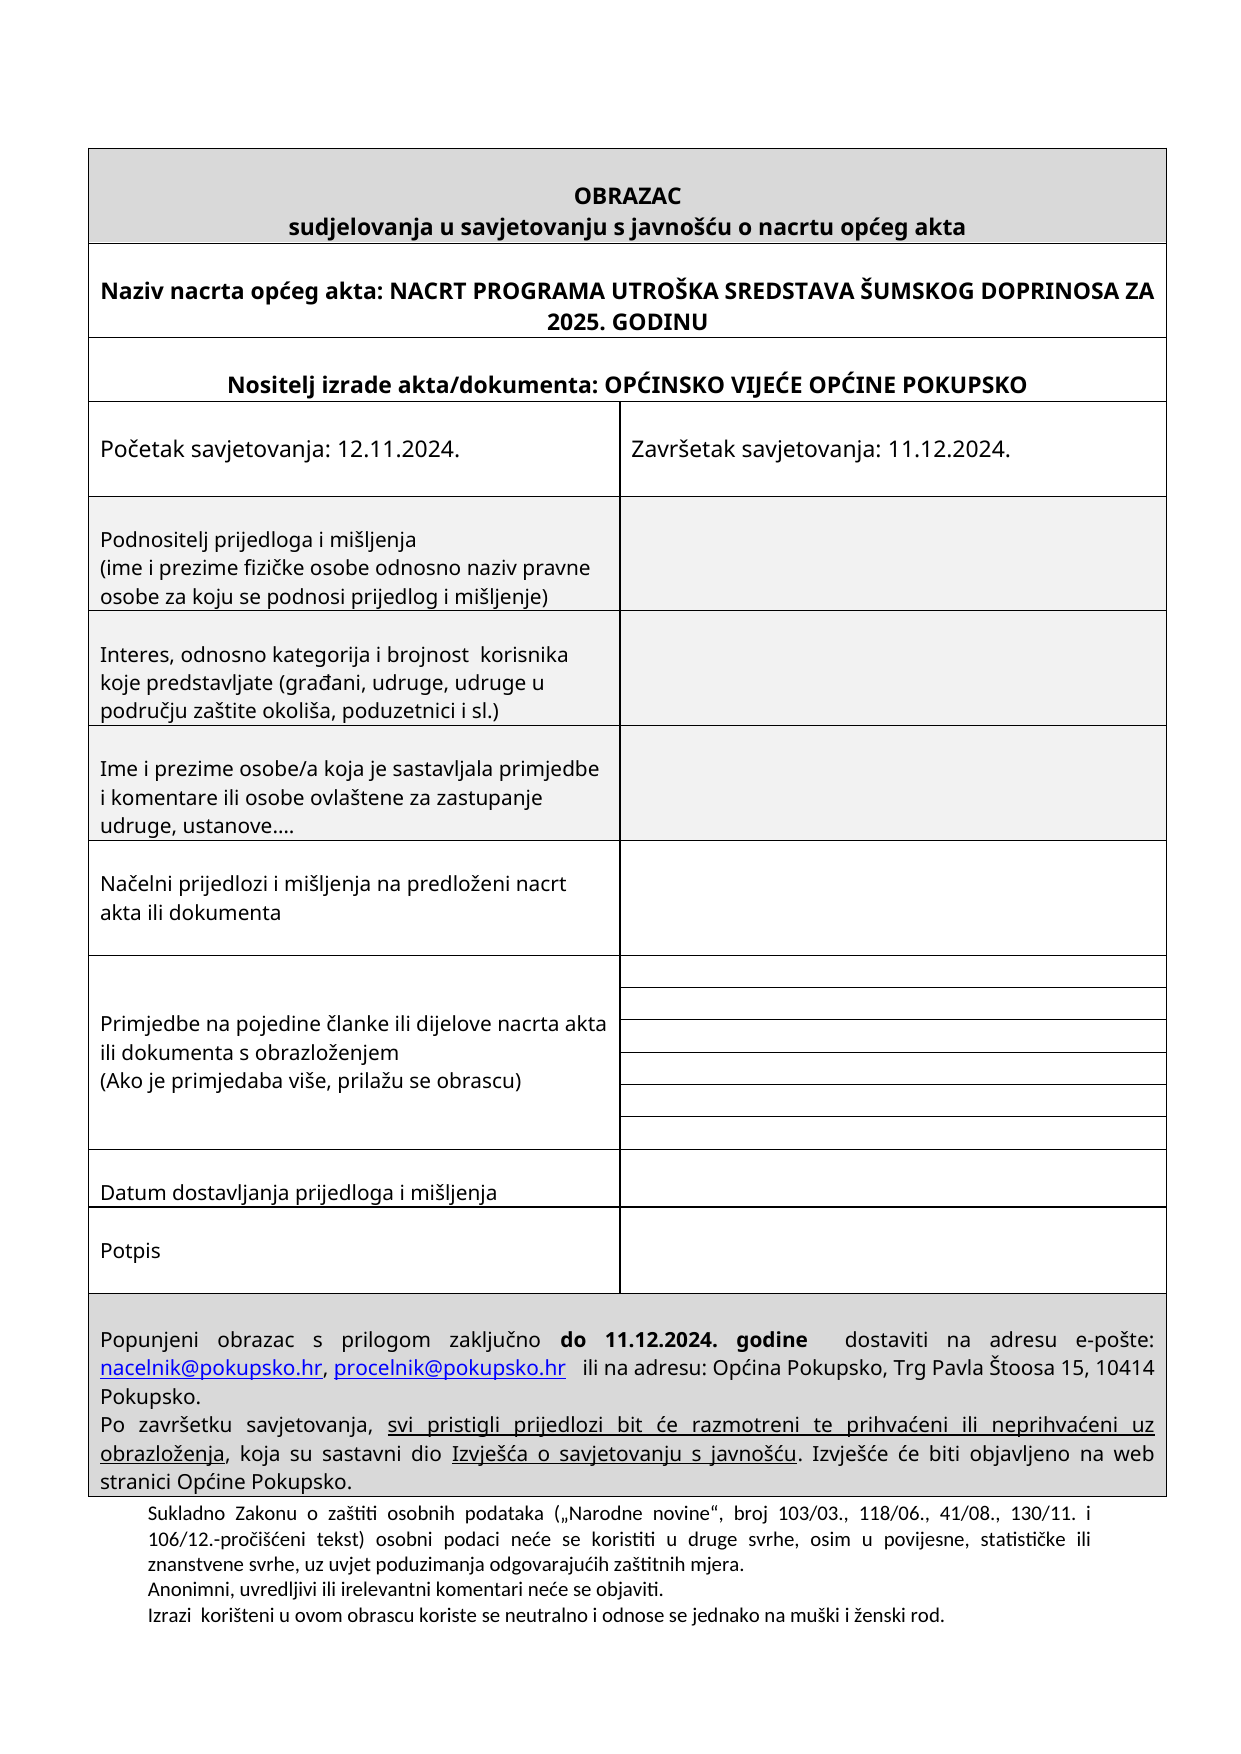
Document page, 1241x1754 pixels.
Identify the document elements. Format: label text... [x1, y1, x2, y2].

table_cell [621, 1053, 1166, 1084]
table_cell Početak savjetovanja: 12.11.2024. [89, 402, 619, 496]
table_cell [89, 1294, 1166, 1496]
table_cell [621, 611, 1166, 725]
table_cell [621, 1117, 1166, 1148]
table_cell [621, 841, 1166, 955]
table_cell Ime i prezime osobe/a koja je sastavljala primjedbe i komentare ili osobe ovlaštene za zastupanje udruge, ustanove…. [89, 726, 619, 840]
table_cell Datum dostavljanja prijedloga i mišljenja [89, 1150, 619, 1206]
table_cell [621, 1020, 1166, 1052]
table_cell Interes, odnosno kategorija i brojnost korisnika koje predstavljate (građani, udruge, udruge u području zaštite okoliša, poduzetnici i sl.) [89, 611, 619, 725]
table_cell Načelni prijedlozi i mišljenja na predloženi nacrt akta ili dokumenta [89, 841, 619, 955]
table_cell [621, 1208, 1166, 1293]
table_cell Završetak savjetovanja: 11.12.2024. [621, 402, 1166, 496]
table_cell [621, 1150, 1166, 1206]
table_header OBRAZAC sudjelovanja u savjetovanju s javnošću o nacrtu općeg akta [89, 149, 1166, 242]
table_cell Naziv nacrta općeg akta: NACRT PROGRAMA UTROŠKA SREDSTAVA ŠUMSKOG DOPRINOSA ZA 2025. GODINU [89, 244, 1166, 337]
table_cell [621, 1085, 1166, 1116]
table_cell Podnositelj prijedloga i mišljenja (ime i prezime fizičke osobe odnosno naziv pravne osobe za koju se podnosi prijedlog i mišljenje) [89, 497, 619, 610]
table_cell [621, 988, 1166, 1019]
table_cell Primjedbe na pojedine članke ili dijelove nacrta akta ili dokumenta s obrazloženjem (Ako je primjedaba više, prilažu se obrascu) [89, 956, 619, 1148]
table_cell [621, 956, 1166, 987]
table_cell [621, 497, 1166, 610]
table_cell Potpis [89, 1208, 619, 1293]
table_cell Nositelj izrade akta/dokumenta: OPĆINSKO VIJEĆE OPĆINE POKUPSKO [89, 338, 1166, 401]
table_cell [621, 726, 1166, 840]
